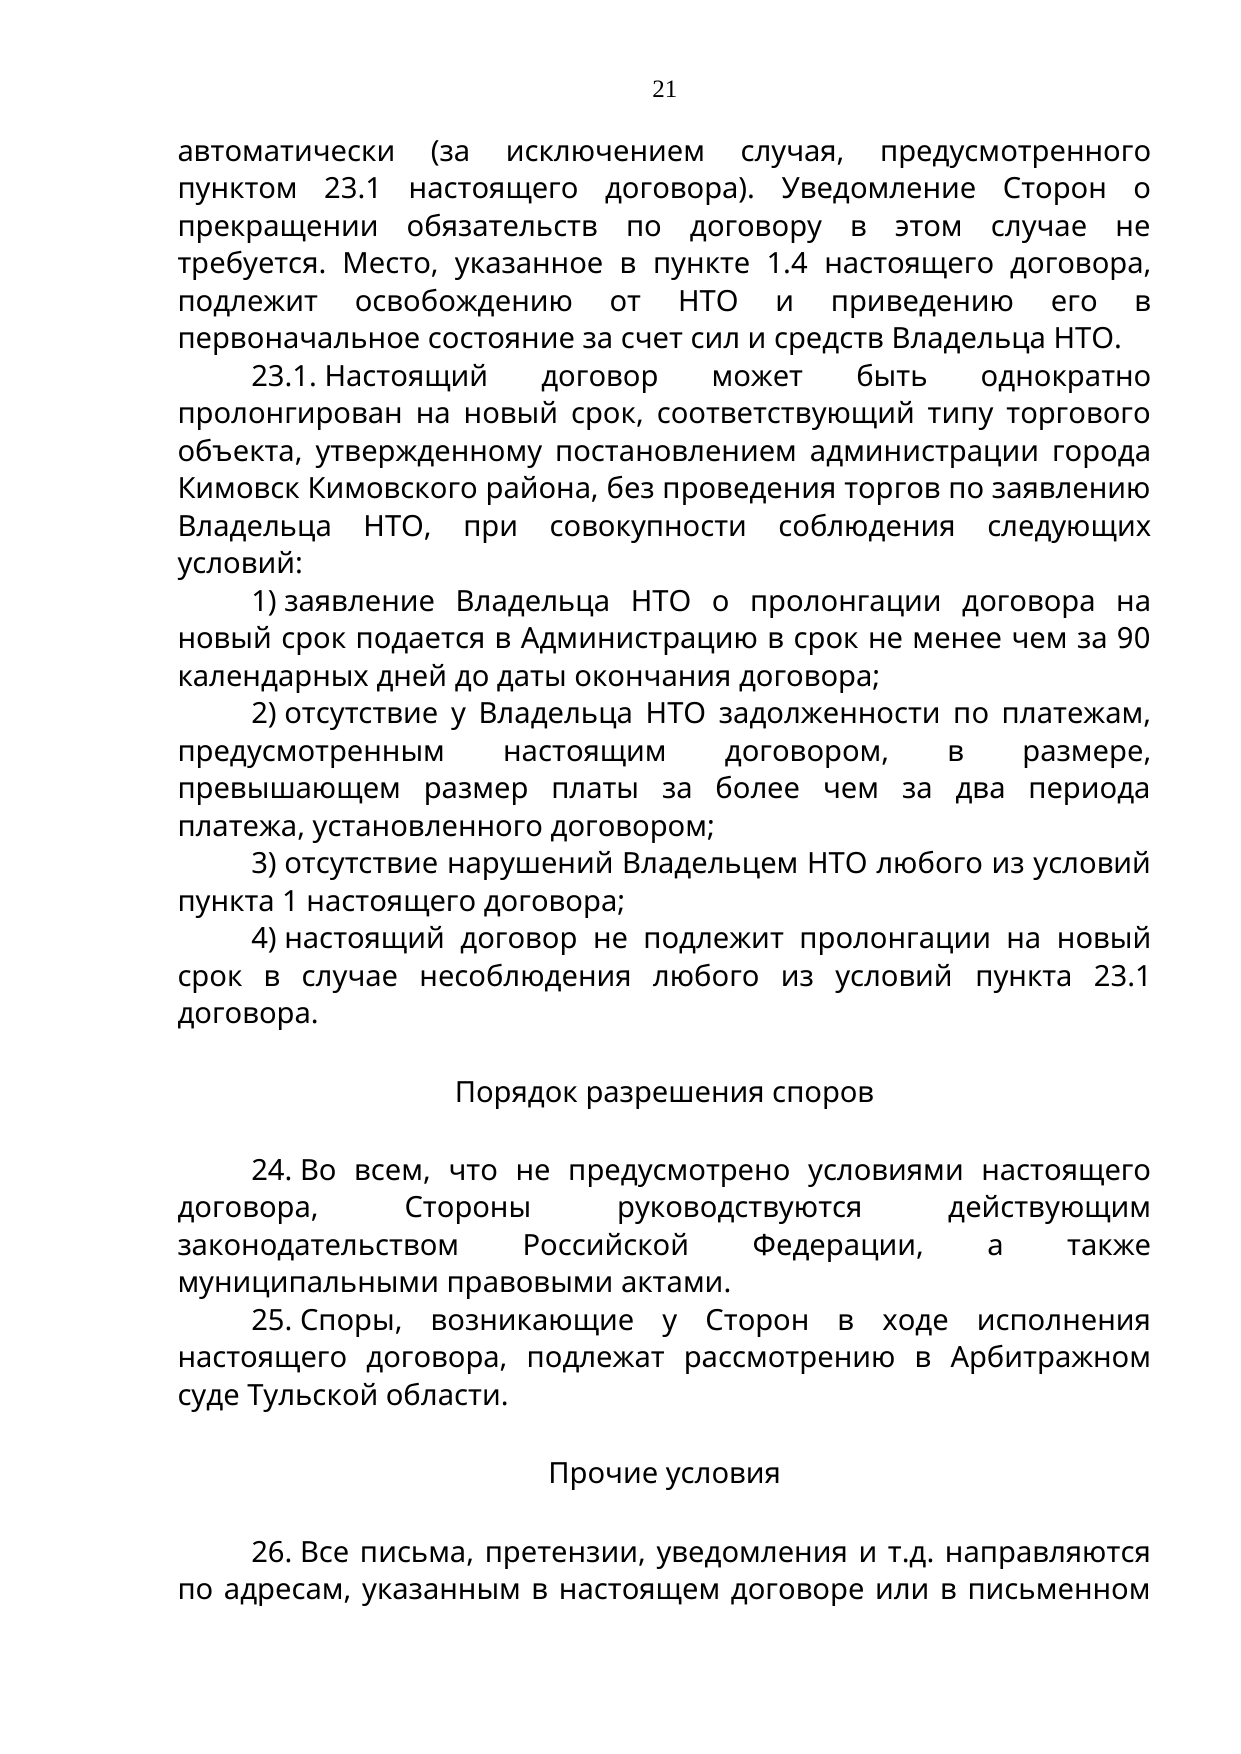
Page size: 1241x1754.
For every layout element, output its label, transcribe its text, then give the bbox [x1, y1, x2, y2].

text Прочие условия [177, 1453, 1152, 1492]
text 24. Во всем, что не предусмотрено условиями настоящего договора, Стороны руководствуются действующим законодательством Российской Федерации, а также муниципальными правовыми актами. [177, 1150, 1152, 1300]
text 2) отсутствие у Владельца НТО задолженности по платежам, предусмотренным настоящим договором, в размере, превышающем размер платы за более чем за два периода платежа, установленного договором; [177, 694, 1152, 844]
text 3) отсутствие нарушений Владельцем НТО любого из условий пункта 1 настоящего договора; [177, 844, 1152, 919]
text 4) настоящий договор не подлежит пролонгации на новый срок в случае несоблюдения любого из условий пункта 23.1 договора. [177, 919, 1152, 1031]
text 25. Споры, возникающие у Сторон в ходе исполнения настоящего договора, подлежат рассмотрению в Арбитражном суде Тульской области. [177, 1300, 1152, 1413]
text 23.1. Настоящий договор может быть однократно пролонгирован на новый срок, соответствующий типу торгового объекта, утвержденному постановлением администрации города Кимовск Кимовского района, без проведения торгов по заявлению Владельца НТО, при совокупности соблюдения следующих условий: [177, 356, 1152, 581]
text 1) заявление Владельца НТО о пролонгации договора на новый срок подается в Администрацию в срок не менее чем за 90 календарных дней до даты окончания договора; [177, 581, 1152, 694]
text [177, 1532, 1152, 1607]
text Порядок разрешения споров [177, 1071, 1152, 1111]
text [177, 131, 1152, 356]
